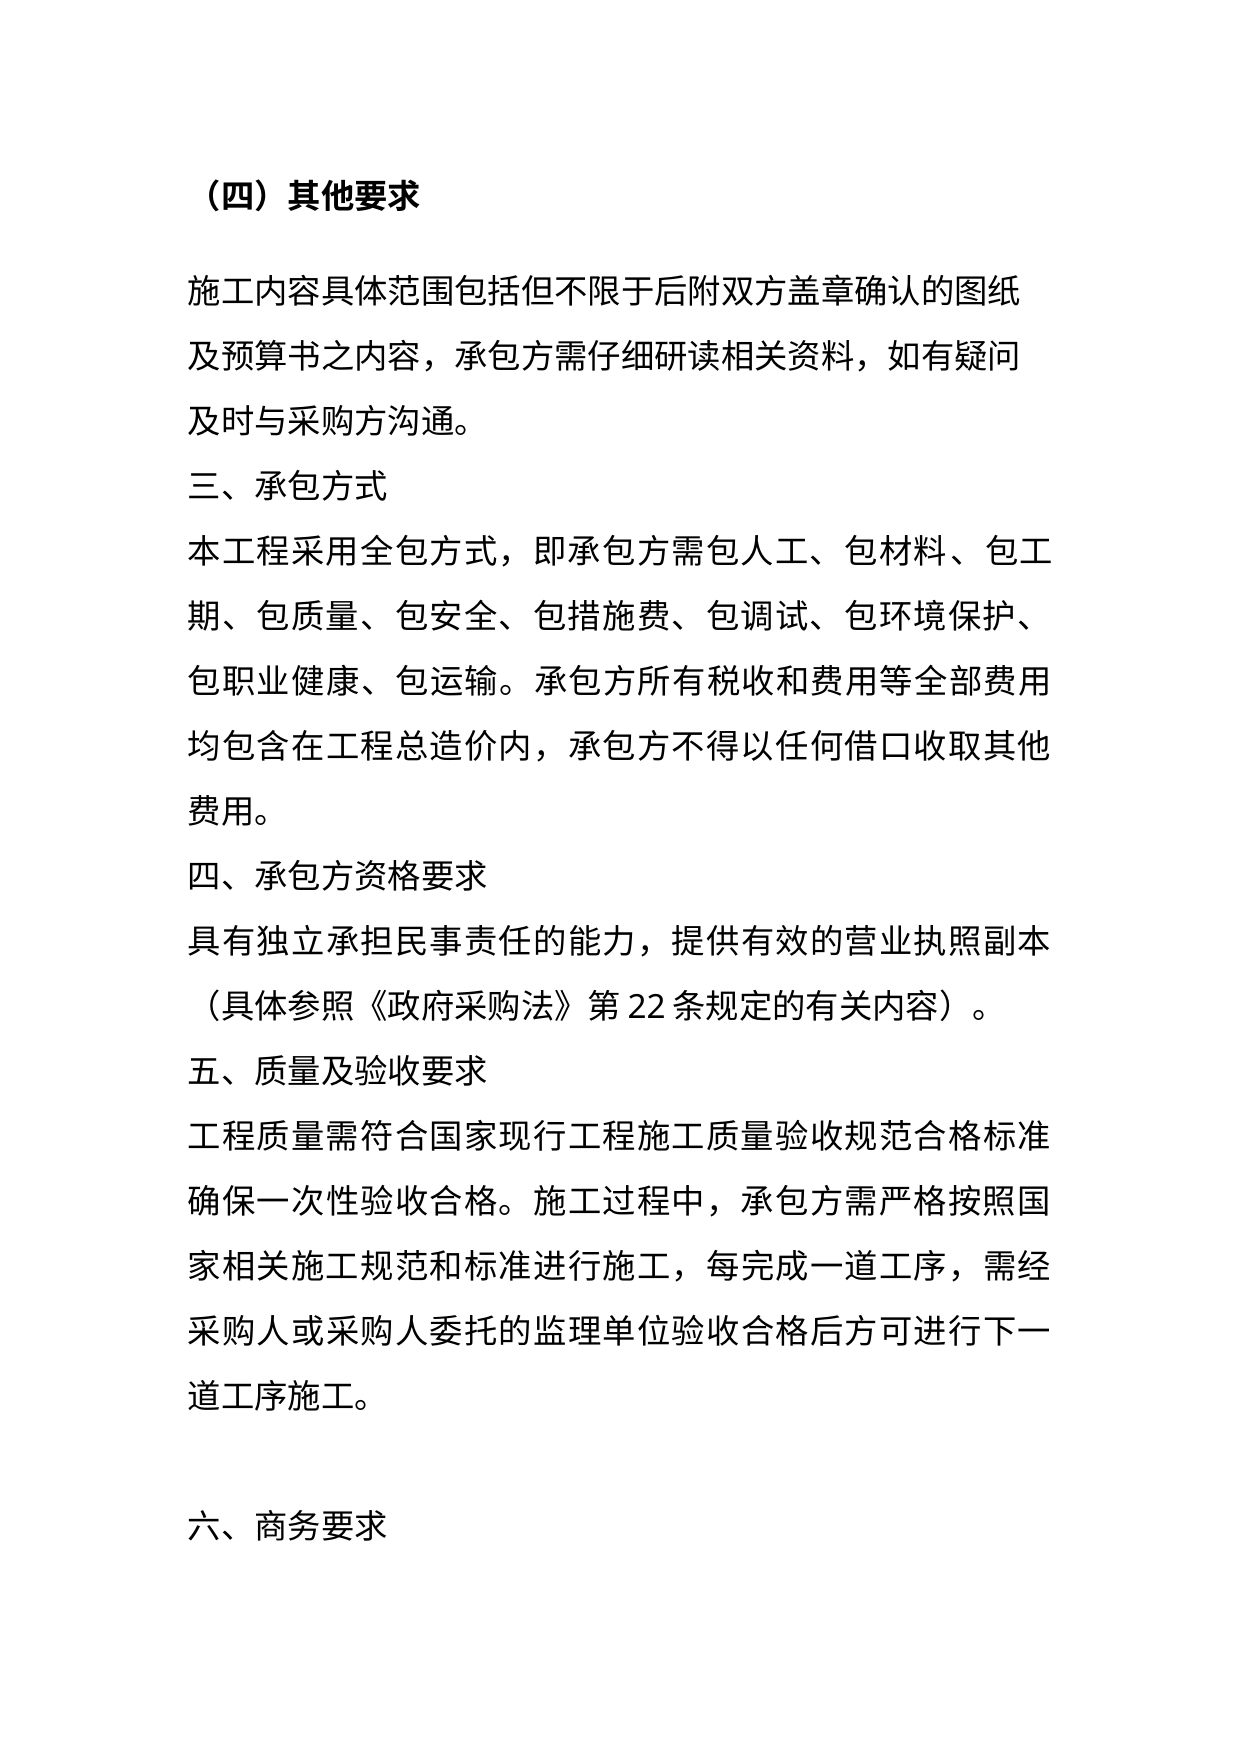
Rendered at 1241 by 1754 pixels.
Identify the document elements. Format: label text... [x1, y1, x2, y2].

text 工程质量需符合国家现行工程施工质量验收规范合格标准，确保一次性验收合格。施工过程中，承包方需严格按照国家相关施工规范和标准进行施工，每完成一道工序，需经采购人或采购人委托的监理单位验收合格后方可进行下一道工序施工。 [187, 1101, 1053, 1426]
text 三、承包方式 [187, 451, 1053, 516]
text 五、质量及验收要求 [187, 1036, 1053, 1101]
text 施工内容具体范围包括但不限于后附双方盖章确认的图纸及预算书之内容，承包方需仔细研读相关资料，如有疑问及时与采购方沟通。 [187, 256, 1053, 451]
text 具有独立承担民事责任的能力，提供有效的营业执照副本（具体参照《政府采购法》第22条规定的有关内容）。 [187, 906, 1053, 1036]
text 六、商务要求 [187, 1491, 1053, 1556]
text 本工程采用全包方式，即承包方需包人工、包材料、包工期、包质量、包安全、包措施费、包调试、包环境保护、包职业健康、包运输。承包方所有税收和费用等全部费用均包含在工程总造价内，承包方不得以任何借口收取其他费用。 [187, 516, 1053, 841]
subtitle （四）其他要求 [187, 162, 1053, 227]
text 四、承包方资格要求 [187, 841, 1053, 906]
